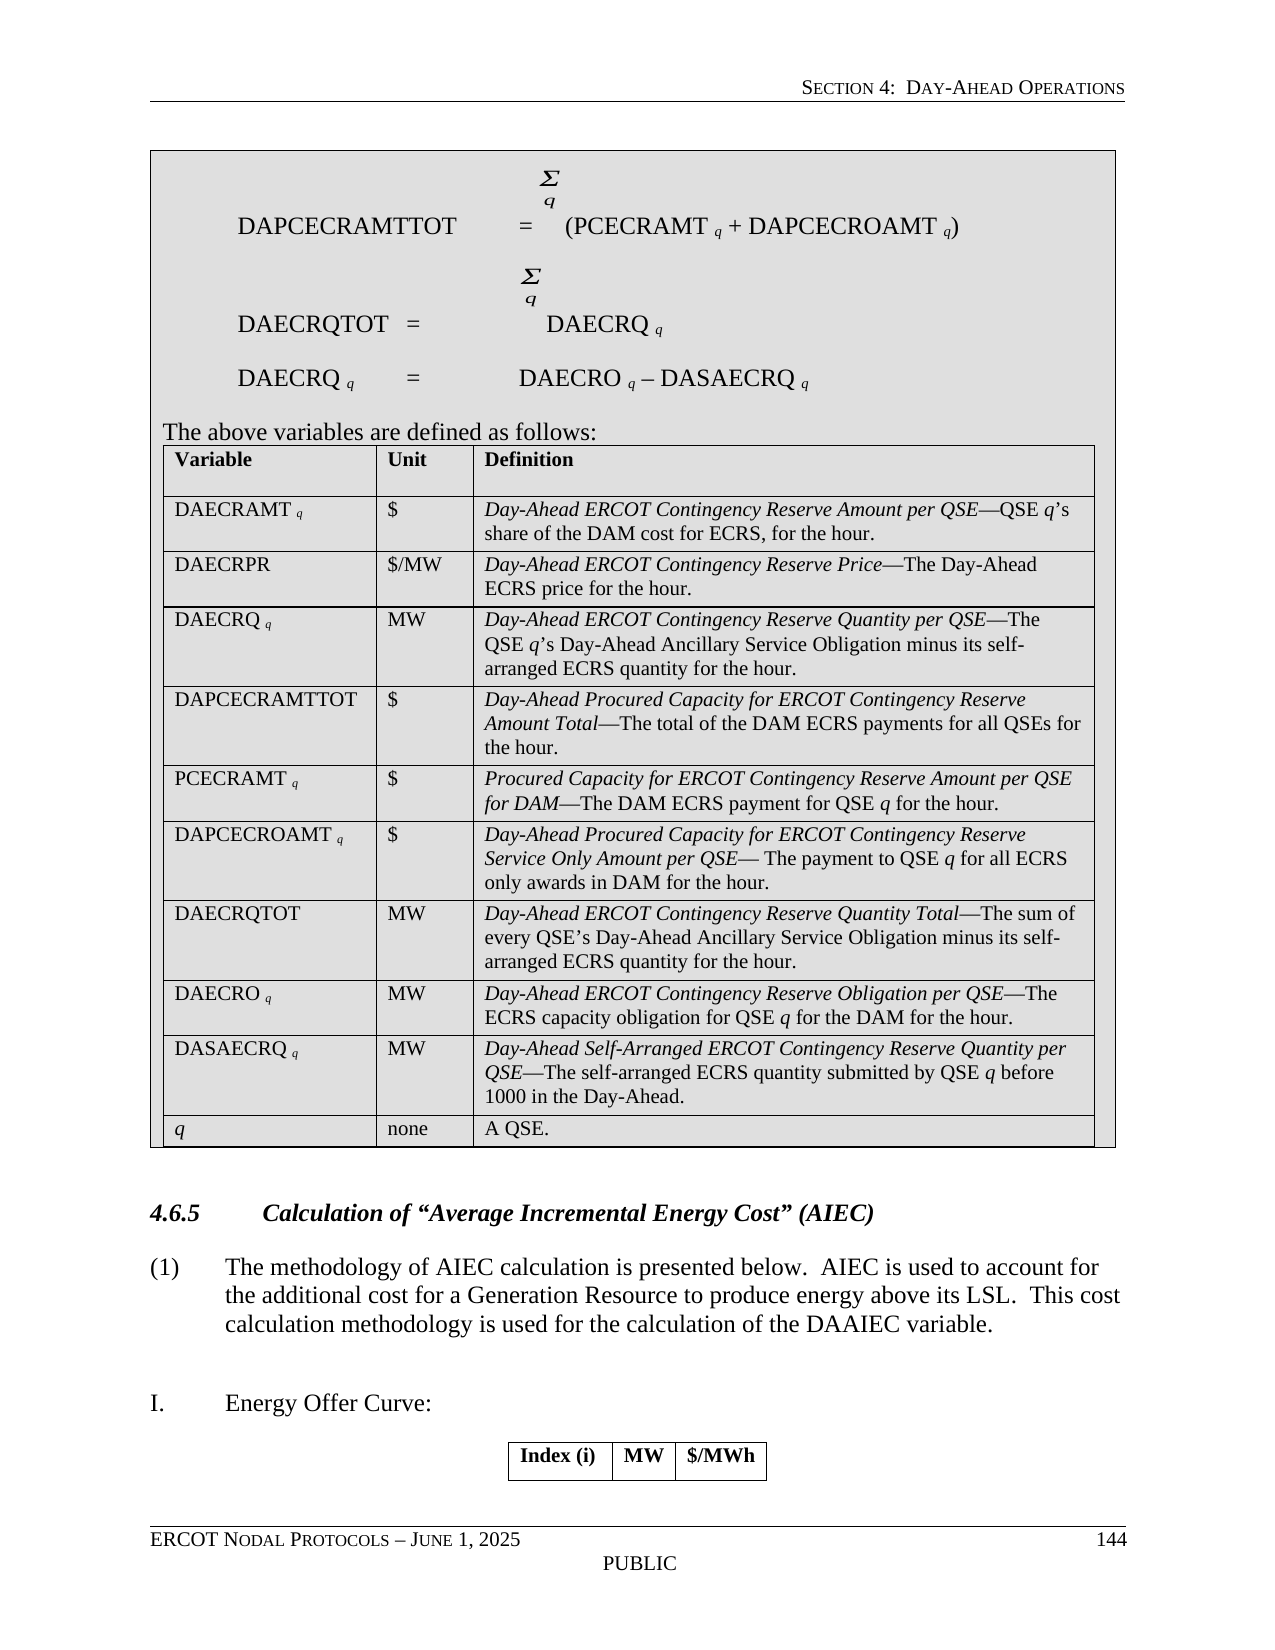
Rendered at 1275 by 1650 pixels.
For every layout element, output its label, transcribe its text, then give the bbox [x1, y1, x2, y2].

table_header Index (i) [509, 1443, 612, 1479]
text (1) The methodology of AIEC calculation is presented below. AIEC is used to account for the additional cost for a Generation Resource to produce energy above its LSL. This cost calculation methodology is used for the calculation of the DAAIEC variable. [150, 1252, 1125, 1338]
table_header $/MWh [676, 1443, 766, 1479]
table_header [151, 151, 1115, 1147]
table_header MW [613, 1443, 675, 1479]
text I. Energy Offer Curve: [150, 1388, 1125, 1417]
text 4.6.5 Calculation of “Average Incremental Energy Cost” (AIEC) [150, 1198, 1125, 1227]
